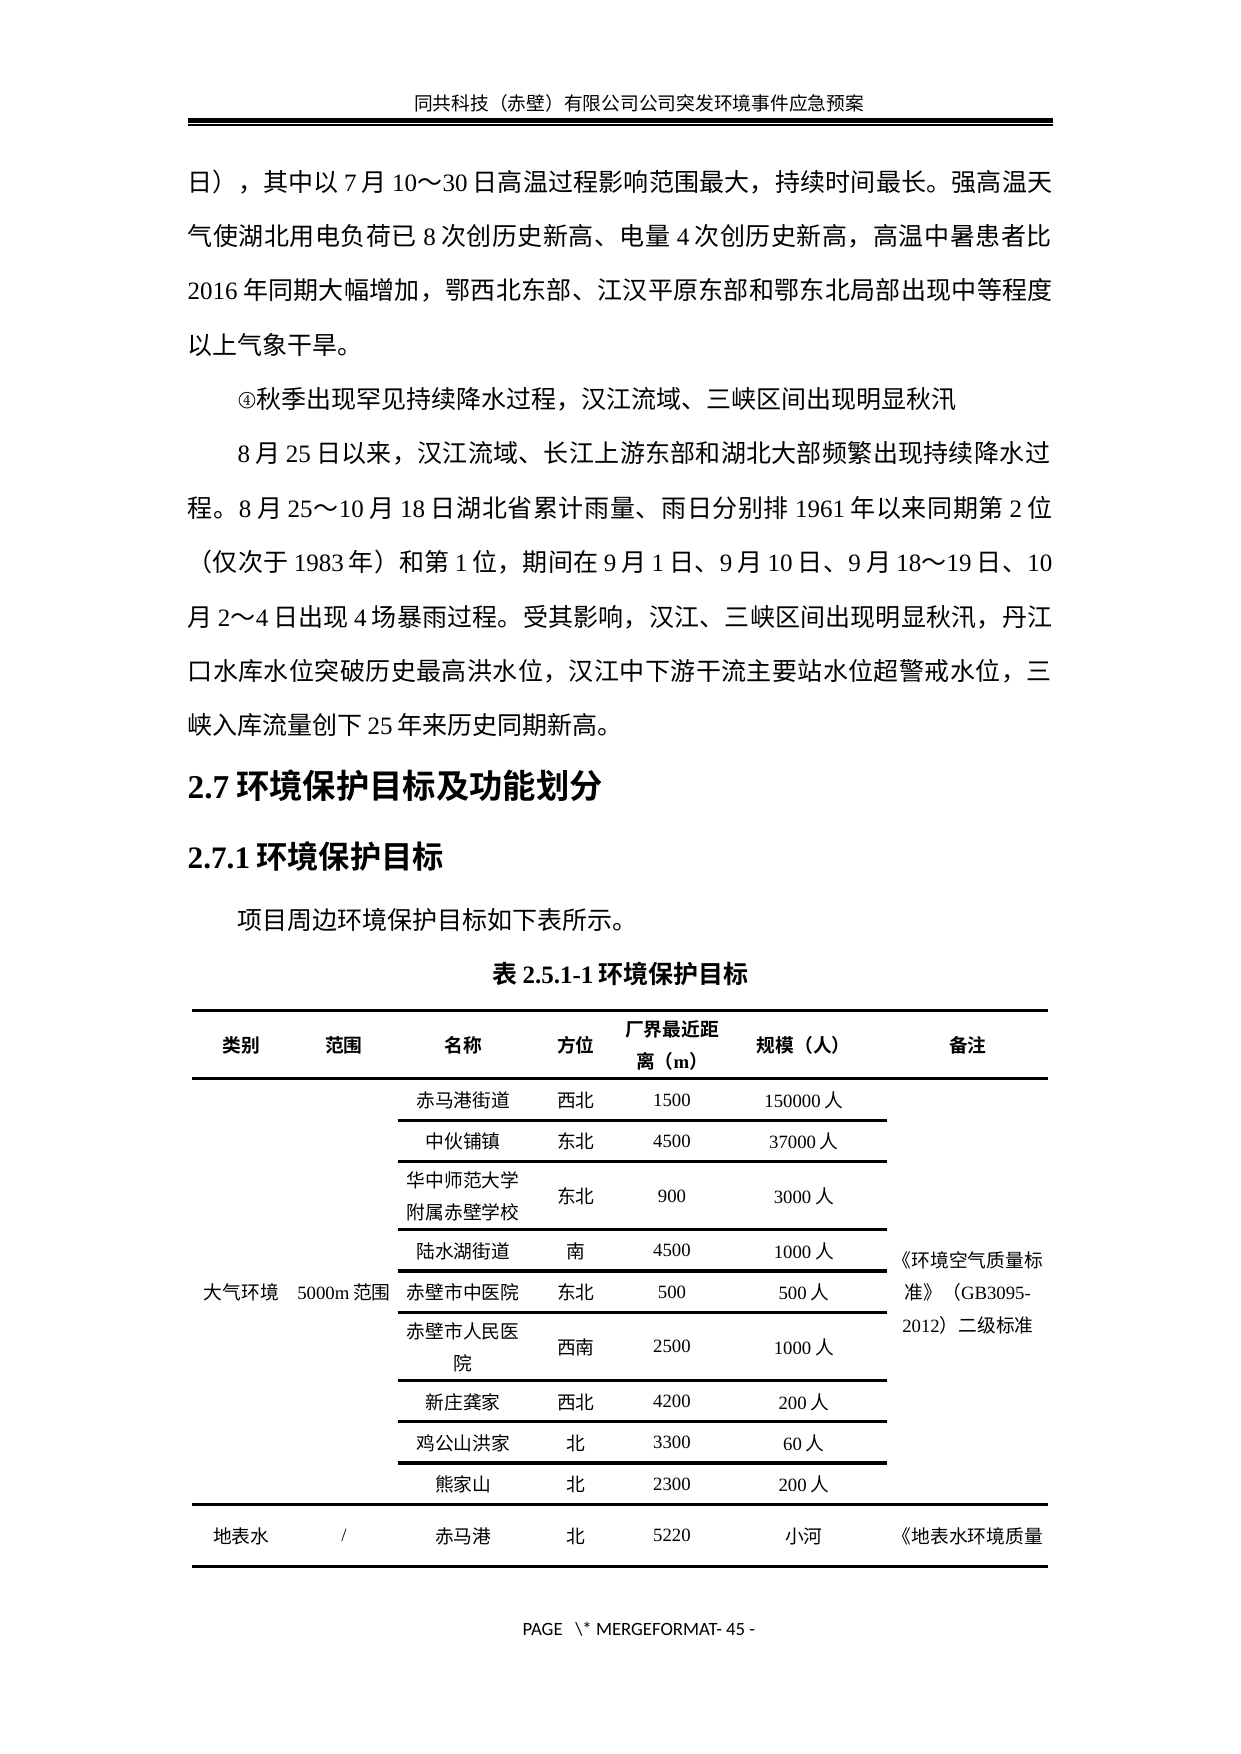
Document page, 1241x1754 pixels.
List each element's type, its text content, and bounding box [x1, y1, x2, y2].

table_cell 南 [528, 1231, 623, 1269]
table_cell 900 [623, 1163, 720, 1228]
table_cell 1000人 [720, 1314, 887, 1379]
table_cell 《环境空气质量标准》（GB3095-2012）二级标准 [887, 1080, 1048, 1503]
table_cell 2300 [623, 1465, 720, 1503]
table_cell 西北 [528, 1080, 623, 1118]
table_cell 赤壁市人民医院 [398, 1314, 528, 1379]
table_cell 1500 [623, 1080, 720, 1118]
subtitle 2.7环境保护目标及功能划分 [187, 760, 1053, 808]
table_cell 200人 [720, 1465, 887, 1503]
table_cell 赤壁市中医院 [398, 1273, 528, 1311]
table_cell 新庄龚家 [398, 1382, 528, 1420]
table_cell 4500 [623, 1122, 720, 1160]
table_cell 4500 [623, 1231, 720, 1269]
table_cell 北 [528, 1506, 623, 1564]
table_cell 华中师范大学附属赤壁学校 [398, 1163, 528, 1228]
table_cell 西北 [528, 1382, 623, 1420]
table_cell 200人 [720, 1382, 887, 1420]
table_header 类别 [192, 1012, 290, 1077]
table_cell 赤马港街道 [398, 1080, 528, 1118]
table_header 规模（人） [720, 1012, 887, 1077]
table_cell 4200 [623, 1382, 720, 1420]
table_cell 陆水湖街道 [398, 1231, 528, 1269]
table_cell 地表水 [192, 1506, 290, 1564]
table_header 名称 [398, 1012, 528, 1077]
table_cell 东北 [528, 1122, 623, 1160]
table_cell 熊家山 [398, 1465, 528, 1503]
table_cell 60人 [720, 1423, 887, 1461]
table_header 范围 [290, 1012, 397, 1077]
table_cell 东北 [528, 1163, 623, 1228]
subtitle 2.7.1环境保护目标 [187, 832, 1053, 878]
text 项目周边环境保护目标如下表所示。 [187, 900, 1053, 936]
table_cell 鸡公山洪家 [398, 1423, 528, 1461]
table_cell 大气环境 [192, 1080, 290, 1503]
text 8月25日以来，汉江流域、长江上游东部和湖北大部频繁出现持续降水过程。8月25～10月18日湖北省累计雨量、雨日分别排1961年以来同期第2位（仅次于1983年）和第1位，期间在9月1日、9月10日、9月18～19日、10月2～4日出现4场暴雨过程。受其影响，汉江、三峡区间出现明显秋汛，丹江口水库水位突破历史最高洪水位，汉江中下游干流主要站水位超警戒水位，三峡入库流量创下25年来历史同期新高。 [187, 434, 1053, 742]
table_cell 北 [528, 1465, 623, 1503]
table_cell 500 [623, 1273, 720, 1311]
table_cell 北 [528, 1423, 623, 1461]
table_cell 500人 [720, 1273, 887, 1311]
table_cell 150000人 [720, 1080, 887, 1118]
table_cell 小河 [720, 1506, 887, 1564]
table_cell 东北 [528, 1273, 623, 1311]
table_cell 3300 [623, 1423, 720, 1461]
table_cell 赤马港 [398, 1506, 528, 1564]
table_header 备注 [887, 1012, 1048, 1077]
table_cell 5000m范围 [290, 1080, 397, 1503]
table_cell 1000人 [720, 1231, 887, 1269]
text 表2.5.1-1环境保护目标 [187, 954, 1053, 991]
table_cell 2500 [623, 1314, 720, 1379]
table_cell / [290, 1506, 397, 1564]
table_cell 3000人 [720, 1163, 887, 1228]
table_cell 西南 [528, 1314, 623, 1379]
table_cell 《地表水环境质量标准》（GB3838-2022）III类标准 [887, 1506, 1048, 1564]
table_header 方位 [528, 1012, 623, 1077]
text ④秋季出现罕见持续降水过程，汉江流域、三峡区间出现明显秋汛 [187, 379, 1053, 416]
table_cell 37000人 [720, 1122, 887, 1160]
table_cell 5220 [623, 1506, 720, 1564]
table_header 厂界最近距离（m） [623, 1012, 720, 1077]
table_cell 中伙铺镇 [398, 1122, 528, 1160]
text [187, 162, 1053, 361]
